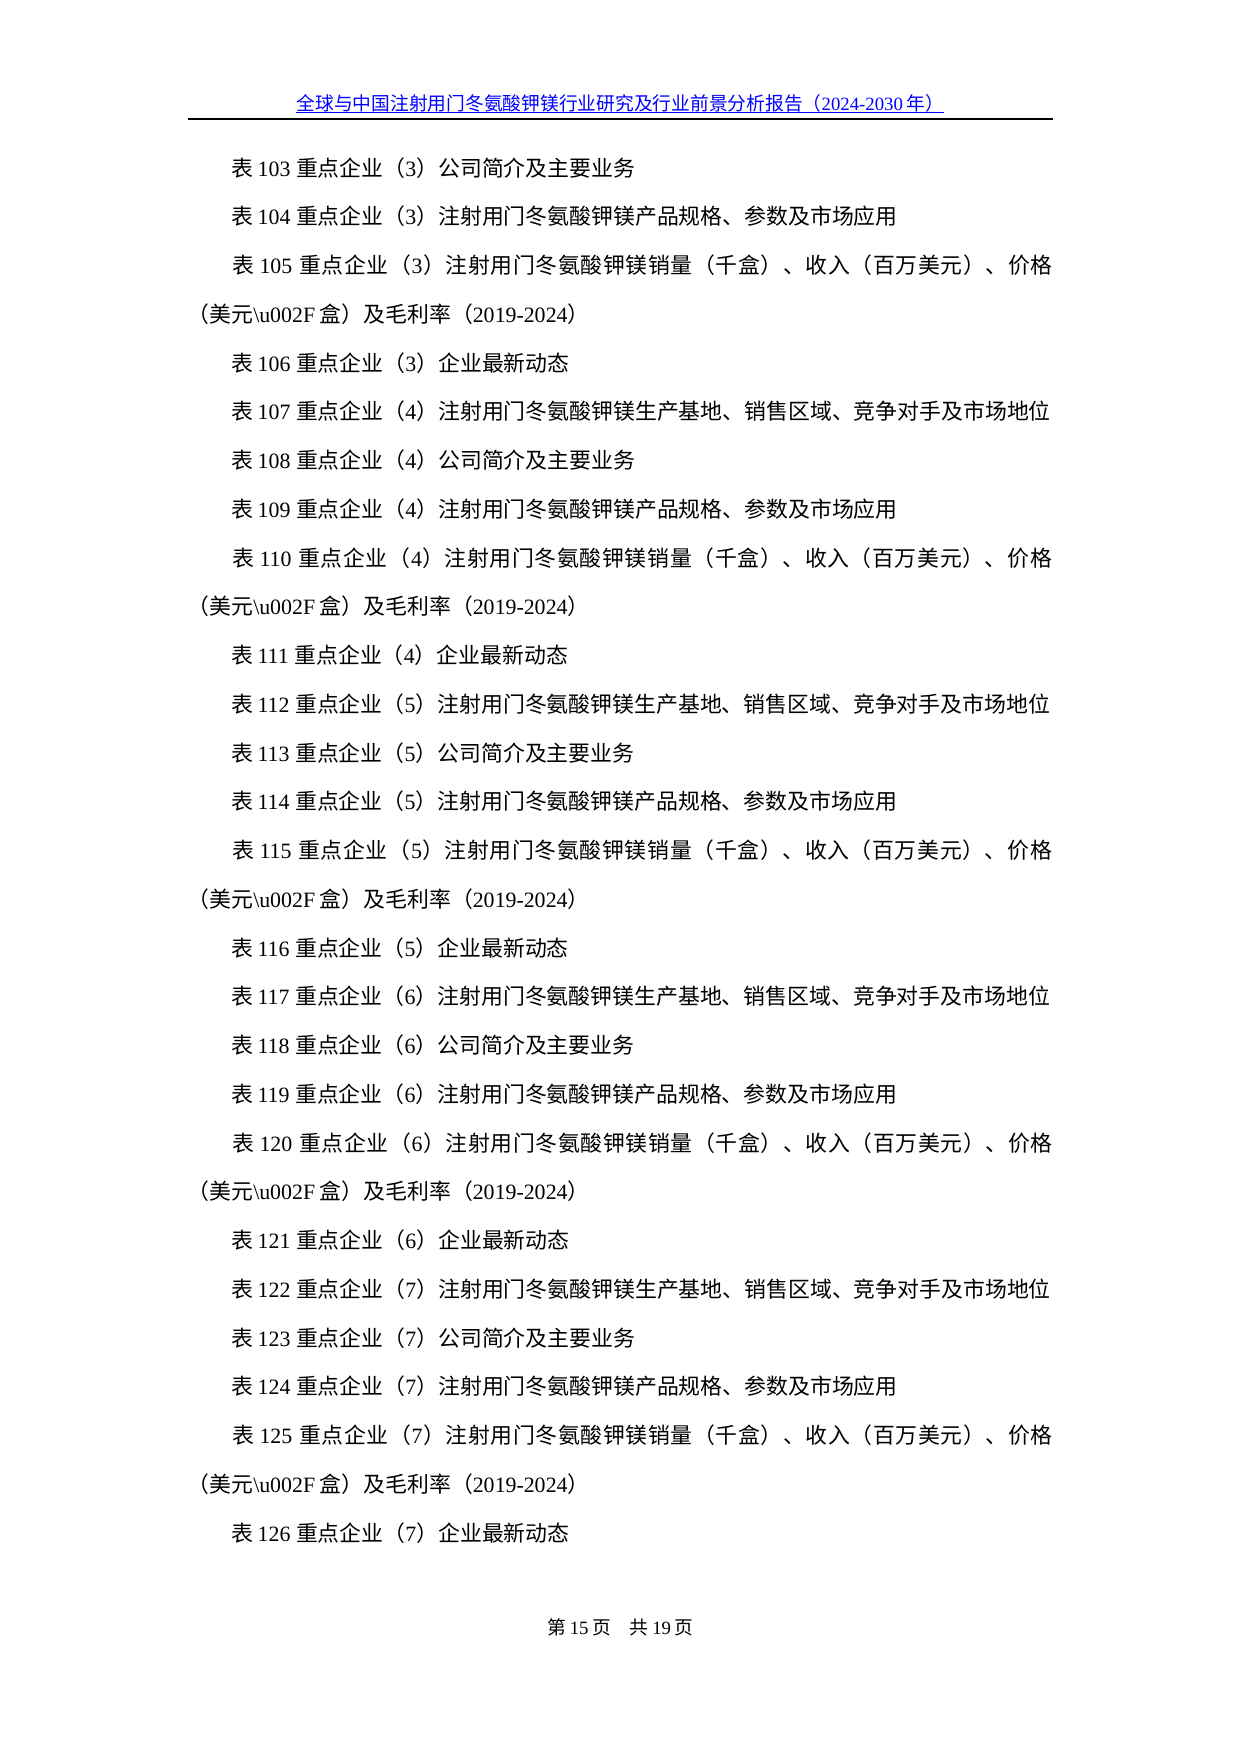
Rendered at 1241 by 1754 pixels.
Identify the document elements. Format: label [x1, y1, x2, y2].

text [187, 150, 1053, 1548]
